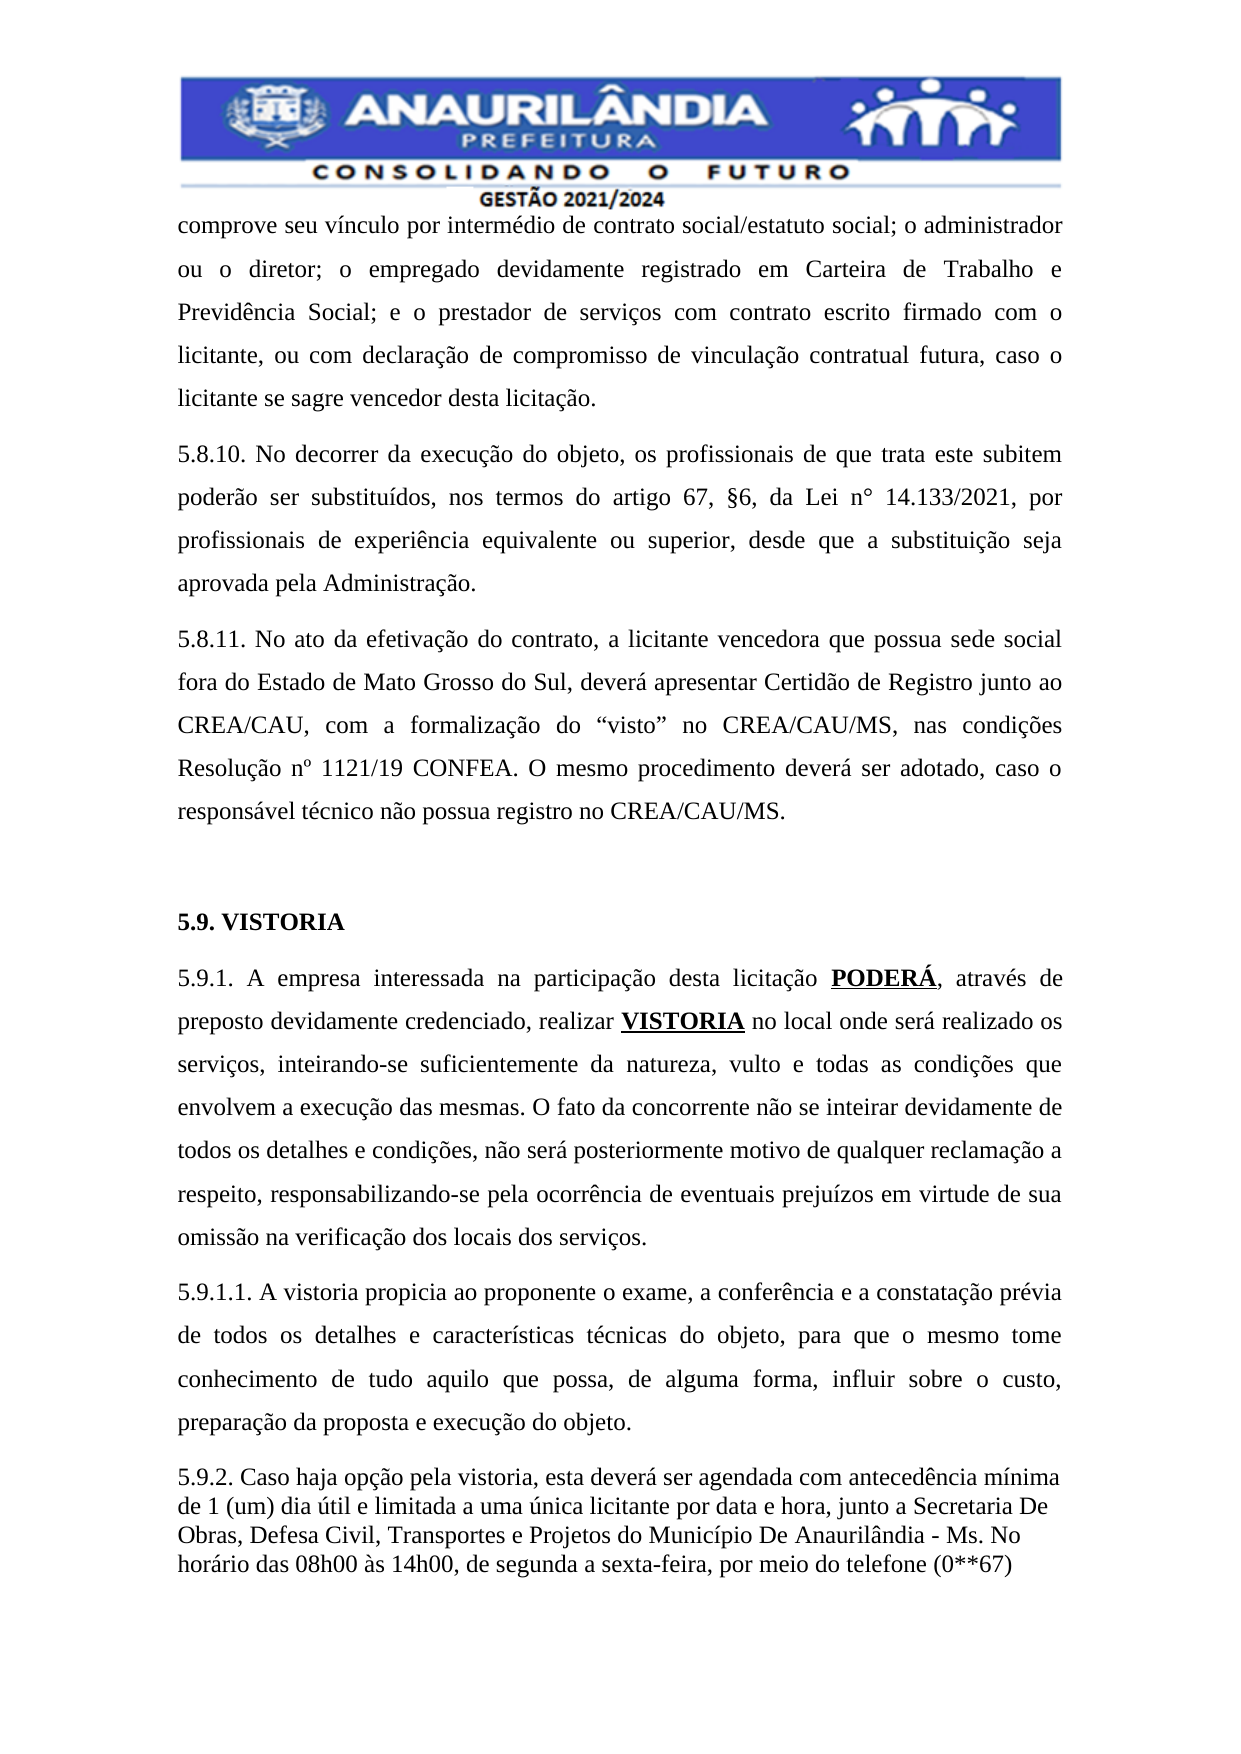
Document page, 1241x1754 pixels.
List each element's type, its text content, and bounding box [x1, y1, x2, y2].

picture [177, 73, 1063, 211]
text 5.9.1. A empresa interessada na participação desta licitação PODERÁ, através de preposto devidamente credenciado, realizar VISTORIA no local onde será realizado os serviços, inteirando-se suficientemente da natureza, vulto e todas as condições que envolvem a execução das mesmas. O fato da concorrente não se inteirar devidamente de todos os detalhes e condições, não será posteriormente motivo de qualquer reclamação a respeito, responsabilizando-se pela ocorrência de eventuais prejuízos em virtude de sua omissão na verificação dos locais dos serviços. [177, 963, 1063, 1251]
text 5.9.1.1. A vistoria propicia ao proponente o exame, a conferência e a constatação prévia de todos os detalhes e características técnicas do objeto, para que o mesmo tome conhecimento de tudo aquilo que possa, de alguma forma, influir sobre o custo, preparação da proposta e execução do objeto. [177, 1277, 1063, 1436]
text 5.8.10. No decorrer da execução do objeto, os profissionais de que trata este subitem poderão ser substituídos, nos termos do artigo 67, §6, da Lei n° 14.133/2021, por profissionais de experiência equivalente ou superior, desde que a substituição seja aprovada pela Administração. [177, 439, 1063, 597]
text 5.8.11. No ato da efetivação do contrato, a licitante vencedora que possua sede social fora do Estado de Mato Grosso do Sul, deverá apresentar Certidão de Registro junto ao CREA/CAU, com a formalização do “visto” no CREA/CAU/MS, nas condições Resolução nº 1121/19 CONFEA. O mesmo procedimento deverá ser adotado, caso o responsável técnico não possua registro no CREA/CAU/MS. [177, 624, 1063, 825]
text 5.9. VISTORIA [177, 907, 1063, 936]
